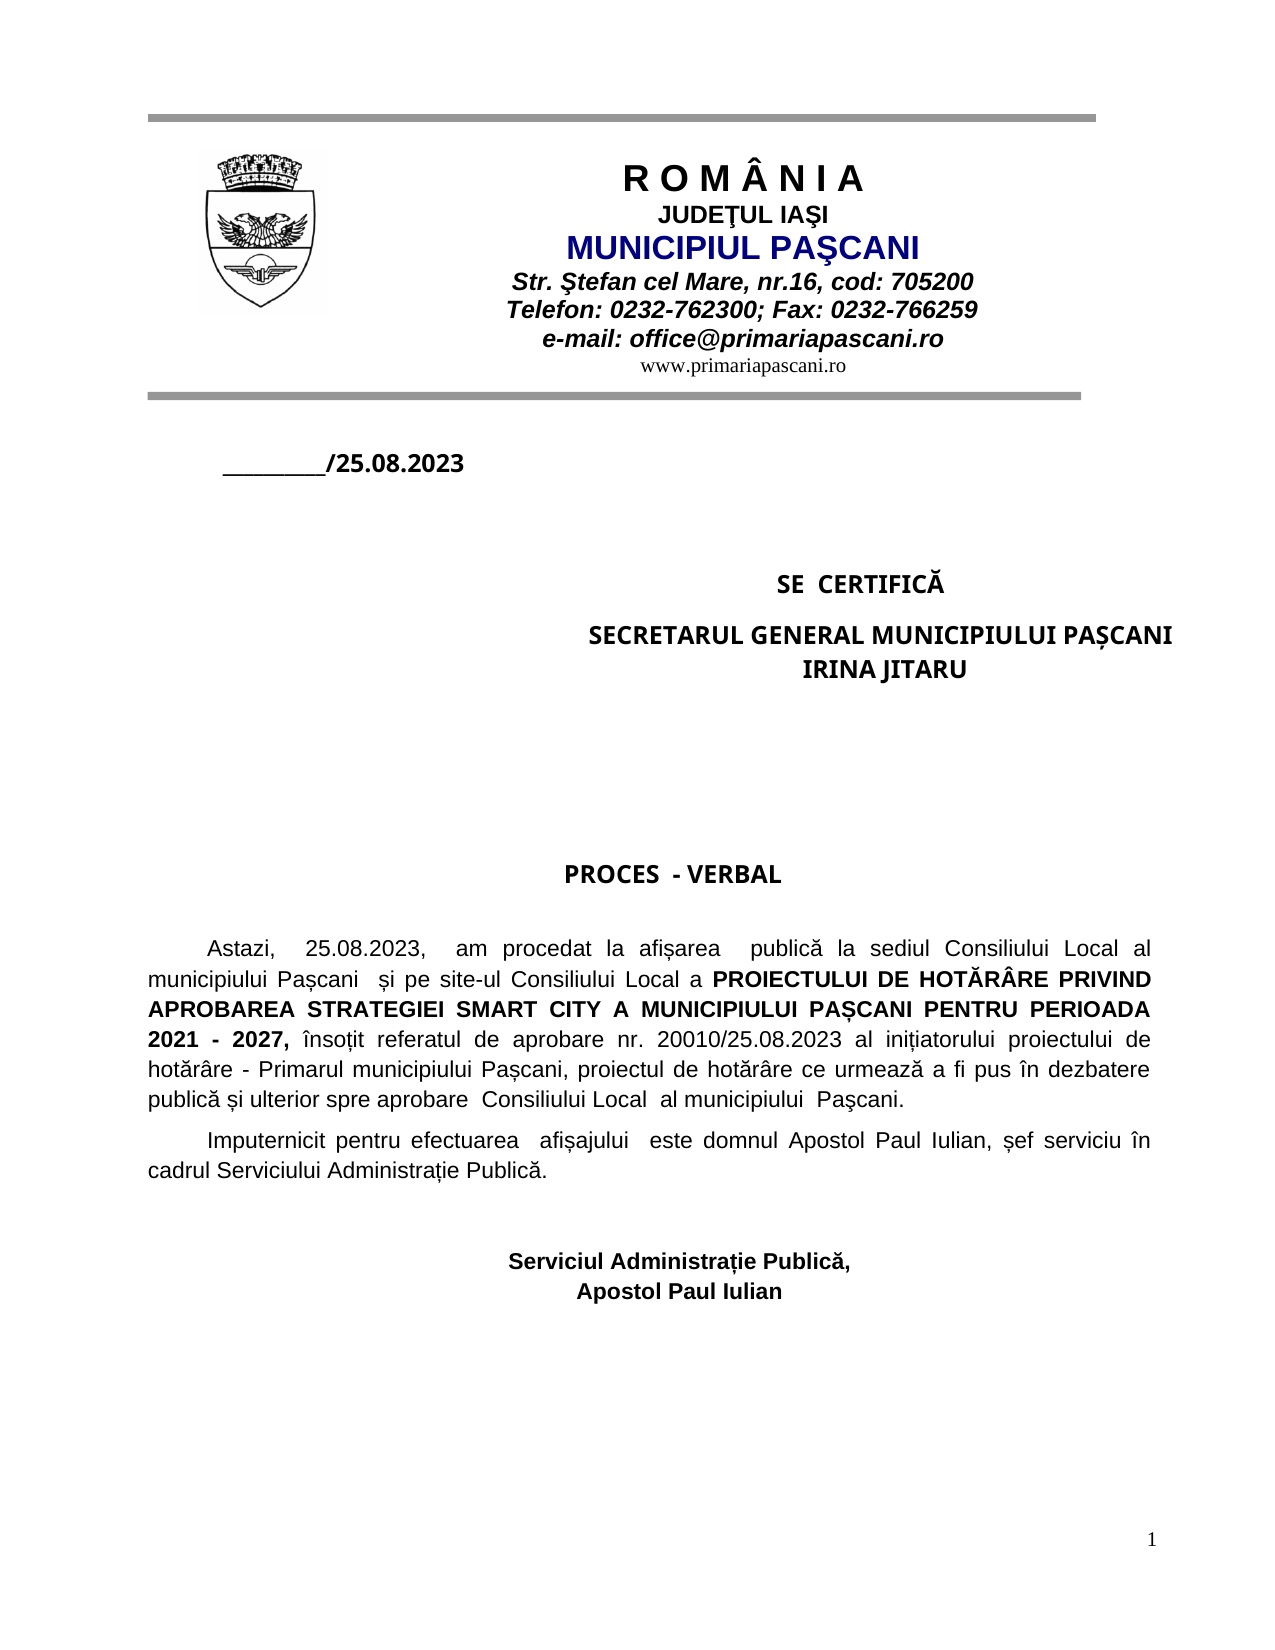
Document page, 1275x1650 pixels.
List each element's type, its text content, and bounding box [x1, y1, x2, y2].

picture [195, 148, 329, 314]
text SE CERTIFICĂ [148, 566, 1198, 601]
text SECRETARUL GENERAL MUNICIPIULUI PAȘCANI [148, 617, 1198, 652]
subtitle __________/25.08.2023 [148, 445, 1198, 479]
text Astazi, 25.08.2023, am procedat la afișarea publică la sediul Consiliului Local al municipiului Pașcani și pe site-ul Consiliului Local a PROIECTULUI DE HOTĂRÂRE PRIVIND APROBAREA STRATEGIEI SMART CITY A MUNICIPIULUI PAȘCANI PENTRU PERIOADA 2021 - 2027, însoțit referatul de aprobare nr. 20010/25.08.2023 al inițiatorului proiectului de hotărâre - Primarul municipiului Pașcani, proiectul de hotărâre ce urmează a fi pus în dezbatere publică și ulterior spre aprobare Consiliului Local al municipiului Paşcani. [148, 935, 1152, 1113]
text Imputernicit pentru efectuarea afișajului este domnul Apostol Paul Iulian, șef serviciu în cadrul Serviciului Administrație Publică. [148, 1127, 1152, 1184]
text Serviciul Administrație Publică, [148, 1248, 1152, 1274]
text Apostol Paul Iulian [148, 1278, 1152, 1304]
text PROCES - VERBAL [148, 857, 1198, 891]
text IRINA JITARU [148, 652, 1198, 686]
